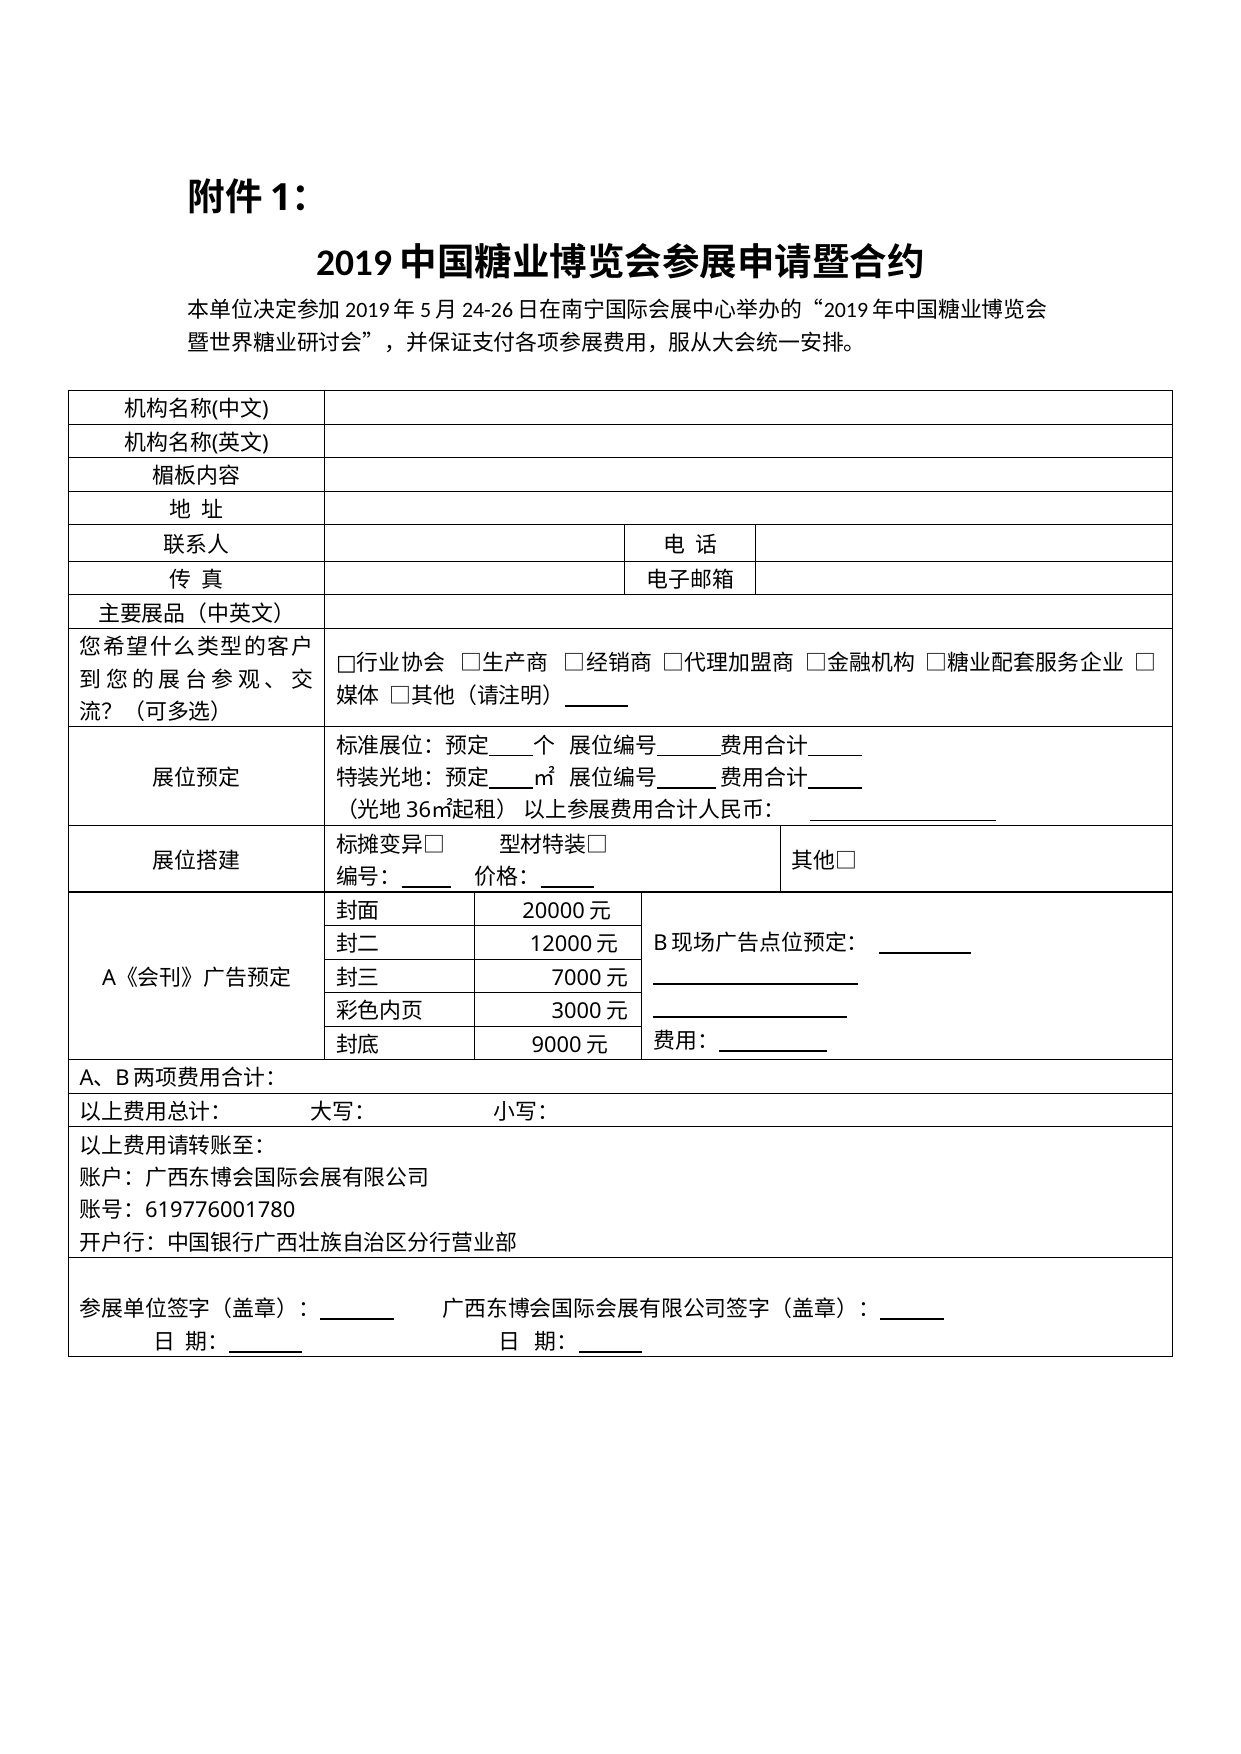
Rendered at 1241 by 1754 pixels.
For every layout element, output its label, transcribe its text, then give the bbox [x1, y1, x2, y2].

table_cell 主要展品（中英文） [69, 595, 324, 628]
table_cell [325, 425, 1172, 457]
table_cell 以上费用总计： 大写： 小写： [69, 1094, 1172, 1126]
table_cell B现场广告点位预定： 费用： [642, 893, 1172, 1059]
table_header 机构名称(中文) [69, 391, 324, 423]
table_cell 参展单位签字（盖章）： 广西东博会国际会展有限公司签字（盖章）： 日 期： 日 期： [69, 1258, 1172, 1356]
table_cell 您希望什么类型的客户到您的展台参观、交流？（可多选） [69, 629, 324, 726]
table_cell 封二 [325, 926, 474, 958]
table_cell [756, 562, 1172, 594]
table_cell [325, 595, 1172, 628]
table_cell 联系人 [69, 525, 324, 561]
table_header [325, 391, 1172, 423]
table_cell 3000元 [475, 993, 641, 1026]
table_cell 20000元 [475, 893, 641, 925]
text 本单位决定参加2019年5月24-26日在南宁国际会展中心举办的“2019年中国糖业博览会暨世界糖业研讨会”，并保证支付各项参展费用，服从大会统一安排。 [187, 292, 1053, 357]
table_cell 地 址 [69, 492, 324, 524]
table_cell 7000元 [475, 960, 641, 992]
table_cell 传 真 [69, 562, 324, 594]
text 2019中国糖业博览会参展申请暨合约 [187, 227, 1053, 292]
table_cell 展位预定 [69, 727, 324, 825]
table_cell 以上费用请转账至： 账户：广西东博会国际会展有限公司 账号：619776001780 开户行：中国银行广西壮族自治区分行营业部 [69, 1127, 1172, 1257]
table_cell 其他□ [781, 826, 1172, 891]
table_cell [325, 525, 624, 561]
table_cell 9000元 [475, 1027, 641, 1059]
table_cell 楣板内容 [69, 458, 324, 491]
table_cell A《会刊》广告预定 [69, 893, 324, 1059]
table_cell [756, 525, 1172, 561]
table_cell [325, 492, 1172, 524]
table_cell 封三 [325, 960, 474, 992]
table_cell 封面 [325, 893, 474, 925]
table_cell [325, 562, 624, 594]
table_cell 电 话 [625, 525, 755, 561]
table_cell 展位搭建 [69, 826, 324, 891]
table_cell A、B两项费用合计： [69, 1060, 1172, 1093]
table_cell [325, 458, 1172, 491]
table_cell 电子邮箱 [625, 562, 755, 594]
table_cell 彩色内页 [325, 993, 474, 1026]
text 附件1： [187, 162, 1053, 227]
table_cell 机构名称(英文) [69, 425, 324, 457]
table_cell 标摊变异□ 型材特装□ 编号： 价格： [325, 826, 780, 891]
table_cell 封底 [325, 1027, 474, 1059]
table_cell 标准展位：预定 个 展位编号 费用合计 特装光地：预定 ㎡ 展位编号 费用合计 （光地36㎡起租） 以上参展费用合计人民币： [325, 727, 1172, 825]
table_cell 12000元 [475, 926, 641, 958]
table_cell □行业协会 □生产商 □经销商 □代理加盟商 □金融机构 □糖业配套服务企业 □媒体 □其他（请注明） [325, 629, 1172, 726]
